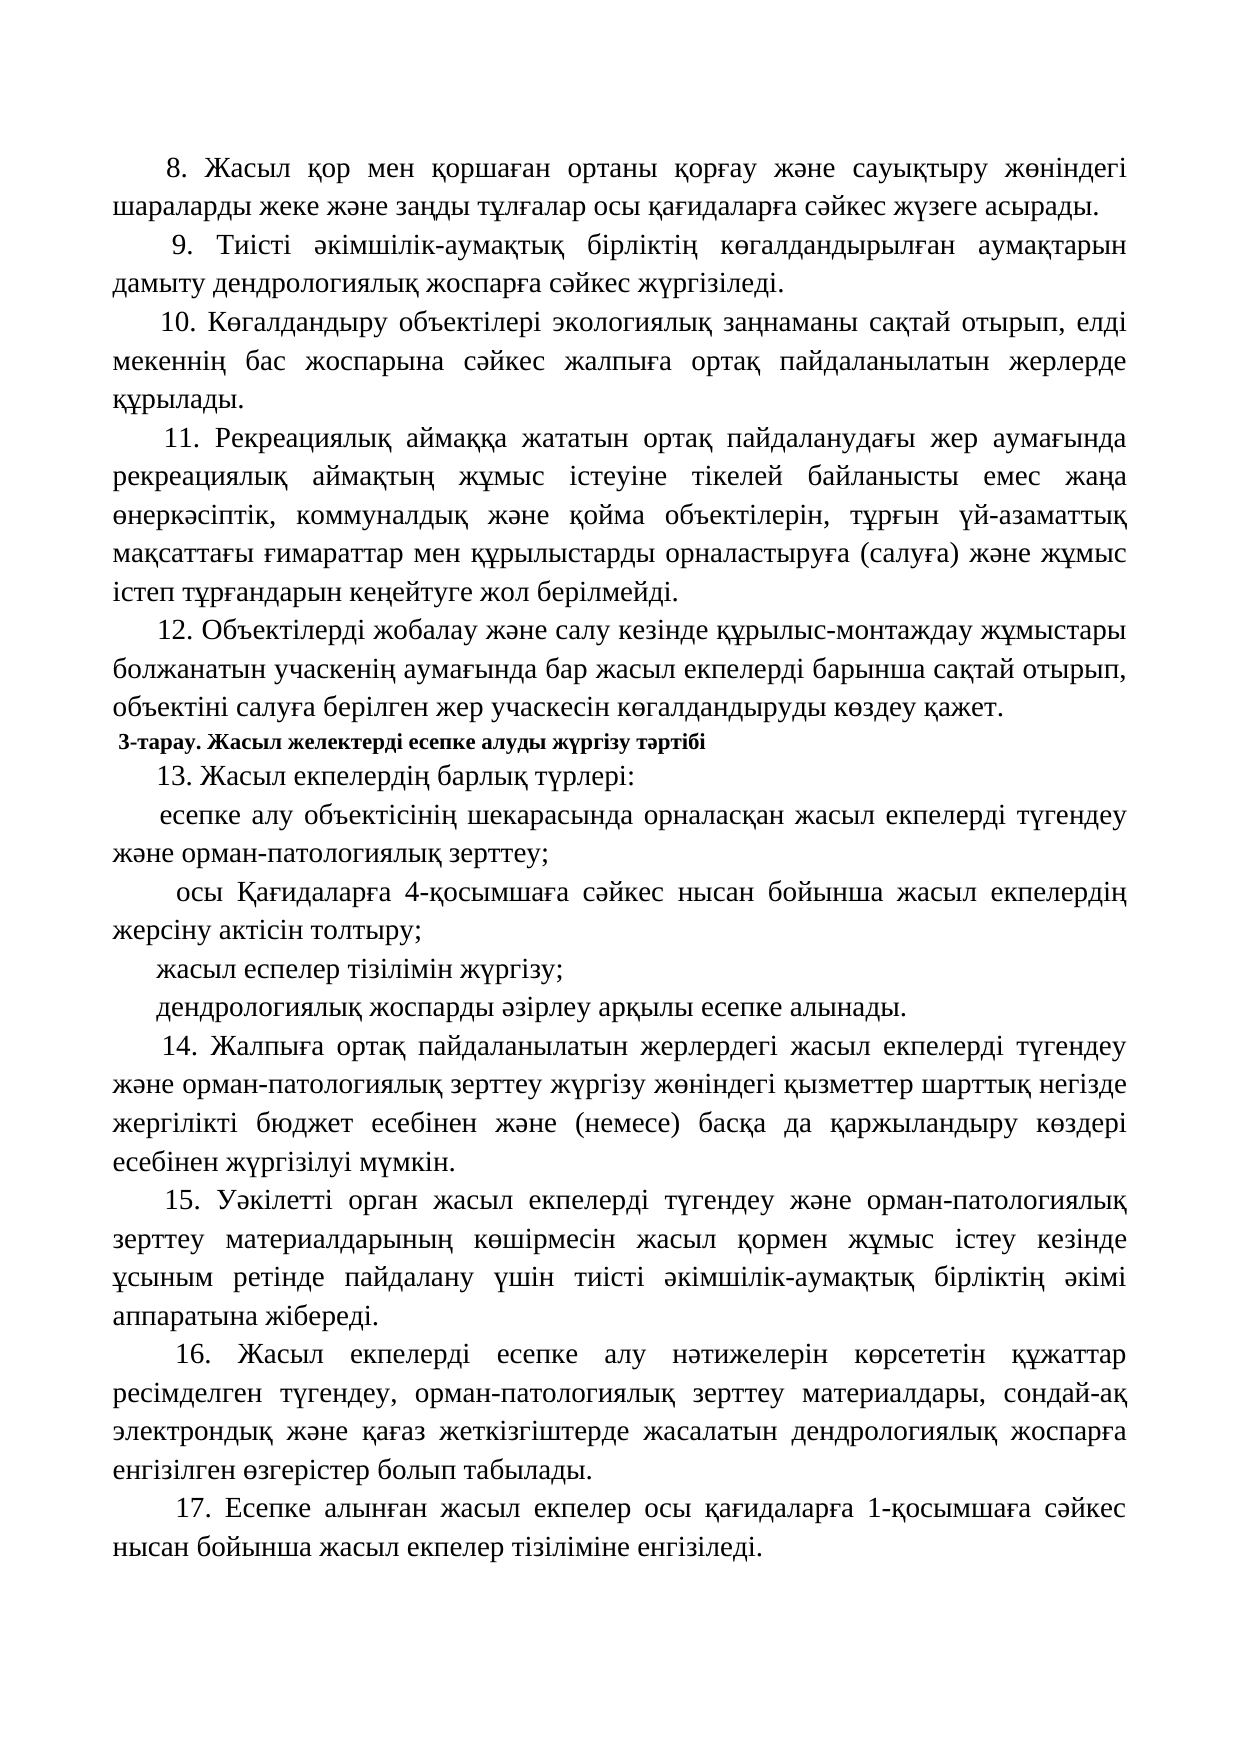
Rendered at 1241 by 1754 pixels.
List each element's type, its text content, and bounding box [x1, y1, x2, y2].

text дендрологиялық жоспарды әзірлеу арқылы есепке алынады. [112, 989, 1128, 1023]
text 8. Жасыл қор мен қоршаған ортаны қорғау және сауықтыру жөніндегі шараларды жеке және заңды тұлғалар осы қағидаларға сәйкес жүзеге асырады. [112, 150, 1128, 222]
text 16. Жасыл екпелерді есепке алу нәтижелерін көрсететін құжаттар ресімделген түгендеу, орман-патологиялық зерттеу материалдары, сондай-ақ электрондық және қағаз жеткізгіштерде жасалатын дендрологиялық жоспарға енгізілген өзгерістер болып табылады. [112, 1336, 1128, 1486]
text 3-тарау. Жасыл желектерді есепке алуды жүргізу тәртібі [112, 728, 1128, 754]
text 13. Жасыл екпелердің барлық түрлері: [112, 758, 1128, 792]
text 12. Объектілерді жобалау және салу кезінде құрылыс-монтаждау жұмыстары болжанатын учаскенің аумағында бар жасыл екпелерді барынша сақтай отырып, объектіні салуға берілген жер учаскесін көгалдандыруды көздеу қажет. [112, 612, 1128, 723]
text осы Қағидаларға 4-қосымшаға сәйкес нысан бойынша жасыл екпелердің жерсіну актісін толтыру; [112, 874, 1128, 946]
text 15. Уәкілетті орган жасыл екпелерді түгендеу және орман-патологиялық зерттеу материалдарының көшірмесін жасыл қормен жұмыс істеу кезінде ұсыным ретінде пайдалану үшін тиісті әкімшілік-аумақтық бірліктің әкімі аппаратына жібереді. [112, 1182, 1128, 1331]
text 17. Есепке алынған жасыл екпелер осы қағидаларға 1-қосымшаға сәйкес нысан бойынша жасыл екпелер тізіліміне енгізіледі. [112, 1491, 1128, 1563]
text 14. Жалпыға ортақ пайдаланылатын жерлердегі жасыл екпелерді түгендеу және орман-патологиялық зерттеу жүргізу жөніндегі қызметтер шарттық негізде жергілікті бюджет есебінен және (немесе) басқа да қаржыландыру көздері есебінен жүргізілуі мүмкін. [112, 1028, 1128, 1177]
text 10. Көгалдандыру объектілері экологиялық заңнаманы сақтай отырып, елді мекеннің бас жоспарына сәйкес жалпыға ортақ пайдаланылатын жерлерде құрылады. [112, 304, 1128, 415]
text 9. Тиісті әкімшілік-аумақтық бірліктің көгалдандырылған аумақтарын дамыту дендрологиялық жоспарға сәйкес жүргізіледі. [112, 227, 1128, 299]
text 11. Рекреациялық аймаққа жататын ортақ пайдаланудағы жер аумағында рекреациялық аймақтың жұмыс істеуіне тікелей байланысты емес жаңа өнеркәсіптік, коммуналдық және қойма объектілерін, тұрғын үй-азаматтық мақсаттағы ғимараттар мен құрылыстарды орналастыруға (салуға) және жұмыс істеп тұрғандарын кеңейтуге жол берілмейді. [112, 420, 1128, 607]
text есепке алу объектісінің шекарасында орналасқан жасыл екпелерді түгендеу және орман-патологиялық зерттеу; [112, 797, 1128, 869]
text жасыл еспелер тізілімін жүргізу; [112, 951, 1128, 984]
